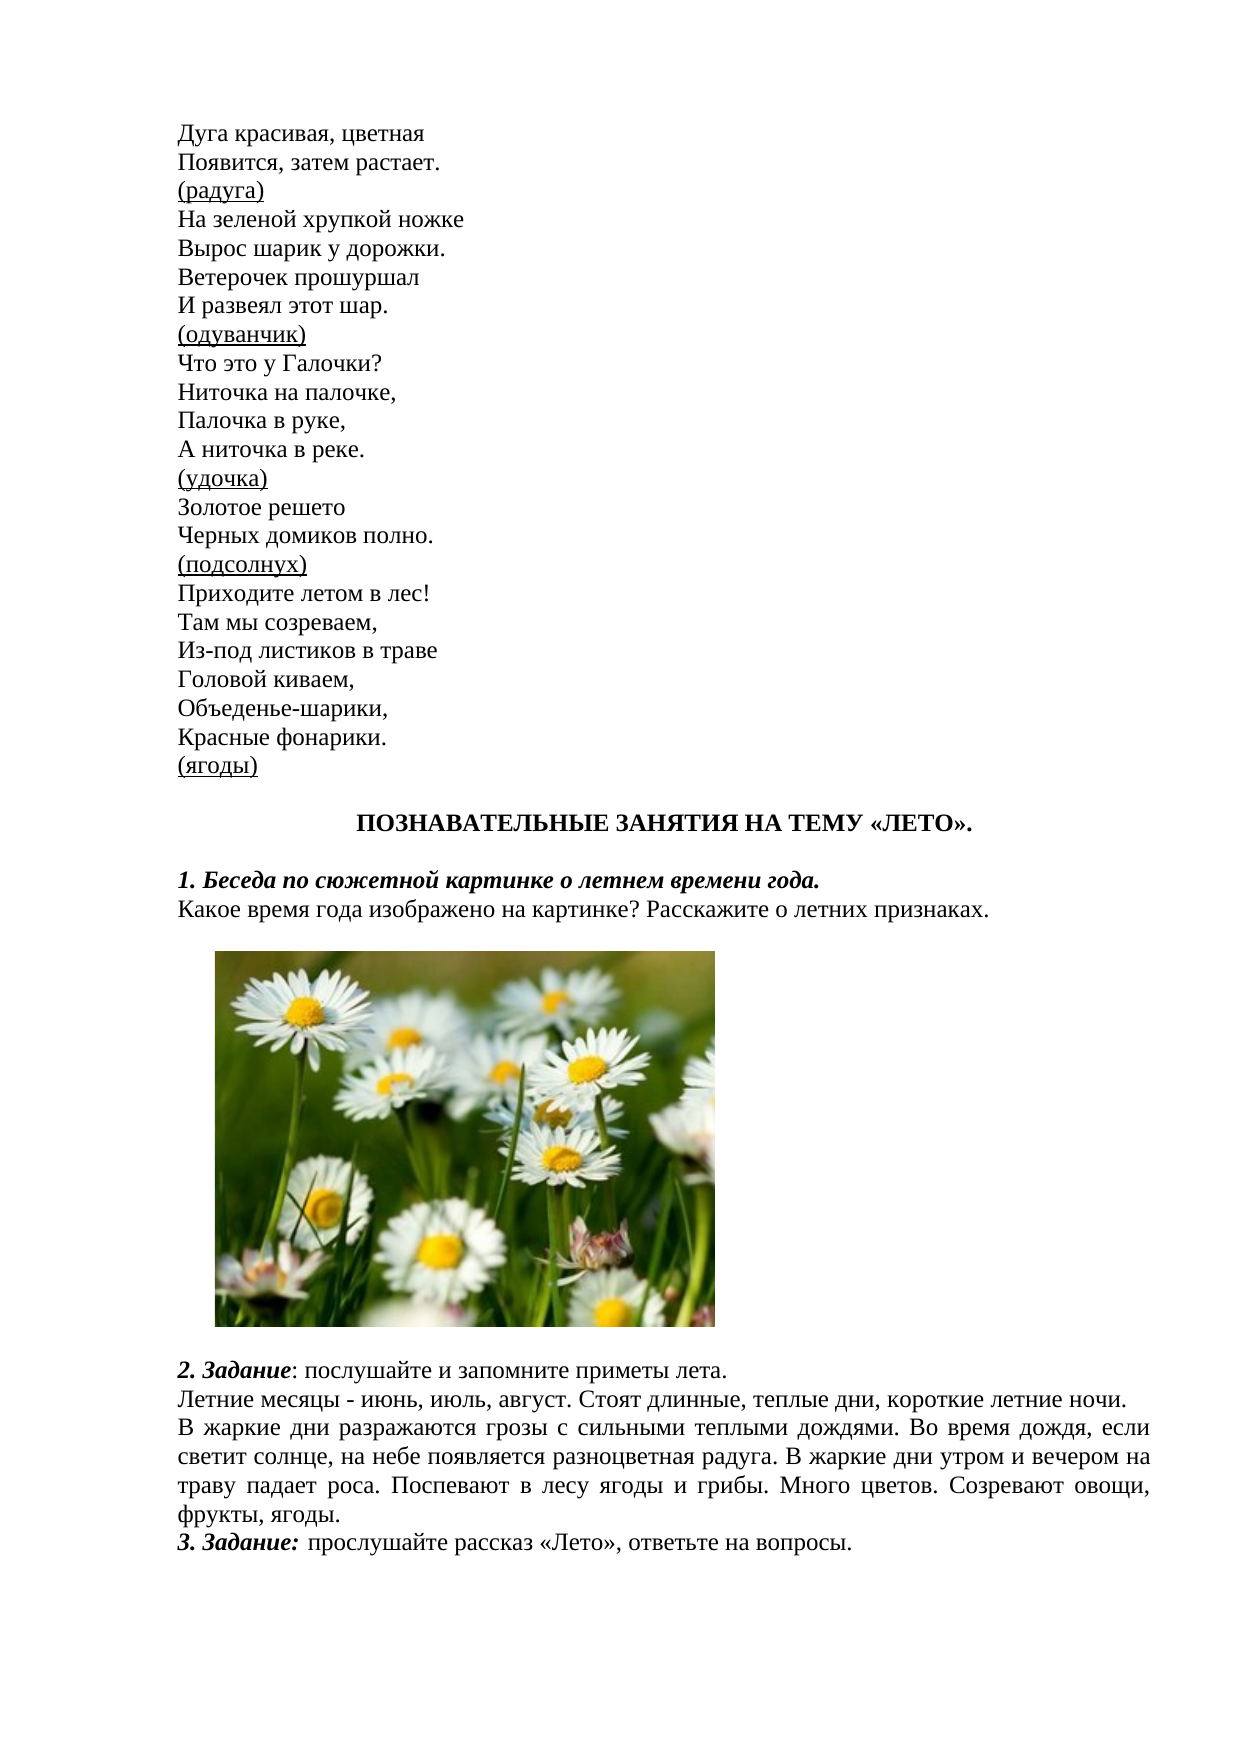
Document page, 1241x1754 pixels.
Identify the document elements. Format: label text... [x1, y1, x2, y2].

text (ягоды) [177, 751, 1152, 779]
text Летние месяцы - июнь, июль, август. Стоят длинные, теплые дни, короткие летние ночи. [177, 1384, 1152, 1412]
text Ветерочек прошуршал [177, 262, 1152, 291]
text Появится, затем растает. [177, 147, 1152, 176]
text Золотое решето [177, 492, 1152, 521]
text В жаркие дни разражаются грозы с сильными теплыми дождями. Во время дождя, если светит солнце, на небе появляется разноцветная радуга. В жаркие дни утром и вечером на траву падает роса. Поспевают в лесу ягоды и грибы. Много цветов. Созревают овощи, фрукты, ягоды. [177, 1412, 1152, 1527]
text (удочка) [177, 463, 1152, 492]
text Приходите летом в лес! [177, 578, 1152, 607]
text Объеденье-шарики, [177, 693, 1152, 722]
text Головой киваем, [177, 664, 1152, 693]
text На зеленой хрупкой ножке [177, 204, 1152, 233]
picture [214, 951, 715, 1327]
text А ниточка в реке. [177, 434, 1152, 463]
text (подсолнух) [177, 549, 1152, 578]
text Там мы созреваем, [177, 607, 1152, 636]
text Палочка в руке, [177, 406, 1152, 434]
text И развеял этот шар. [177, 291, 1152, 319]
text Из-под листиков в траве [177, 636, 1152, 664]
text ПОЗНАВАТЕЛЬНЫЕ ЗАНЯТИЯ НА ТЕМУ «ЛЕТО». [177, 808, 1152, 837]
text 2. Задание: послушайте и запомните приметы лета. [177, 1355, 1152, 1384]
text 1. Беседа по сюжетной картинке о летнем времени года. [177, 866, 1152, 894]
text Черных домиков полно. [177, 521, 1152, 549]
text Что это у Галочки? [177, 348, 1152, 377]
text Какое время года изображено на картинке? Расскажите о летних признаках. [177, 894, 1152, 923]
text (радуга) [177, 176, 1152, 204]
text Дуга красивая, цветная [177, 118, 1152, 147]
text (одуванчик) [177, 319, 1152, 348]
text Ниточка на палочке, [177, 377, 1152, 406]
text Красные фонарики. [177, 722, 1152, 751]
text 3. Задание: прослушайте рассказ «Лето», ответьте на вопросы. [177, 1527, 1152, 1556]
text Вырос шарик у дорожки. [177, 233, 1152, 262]
